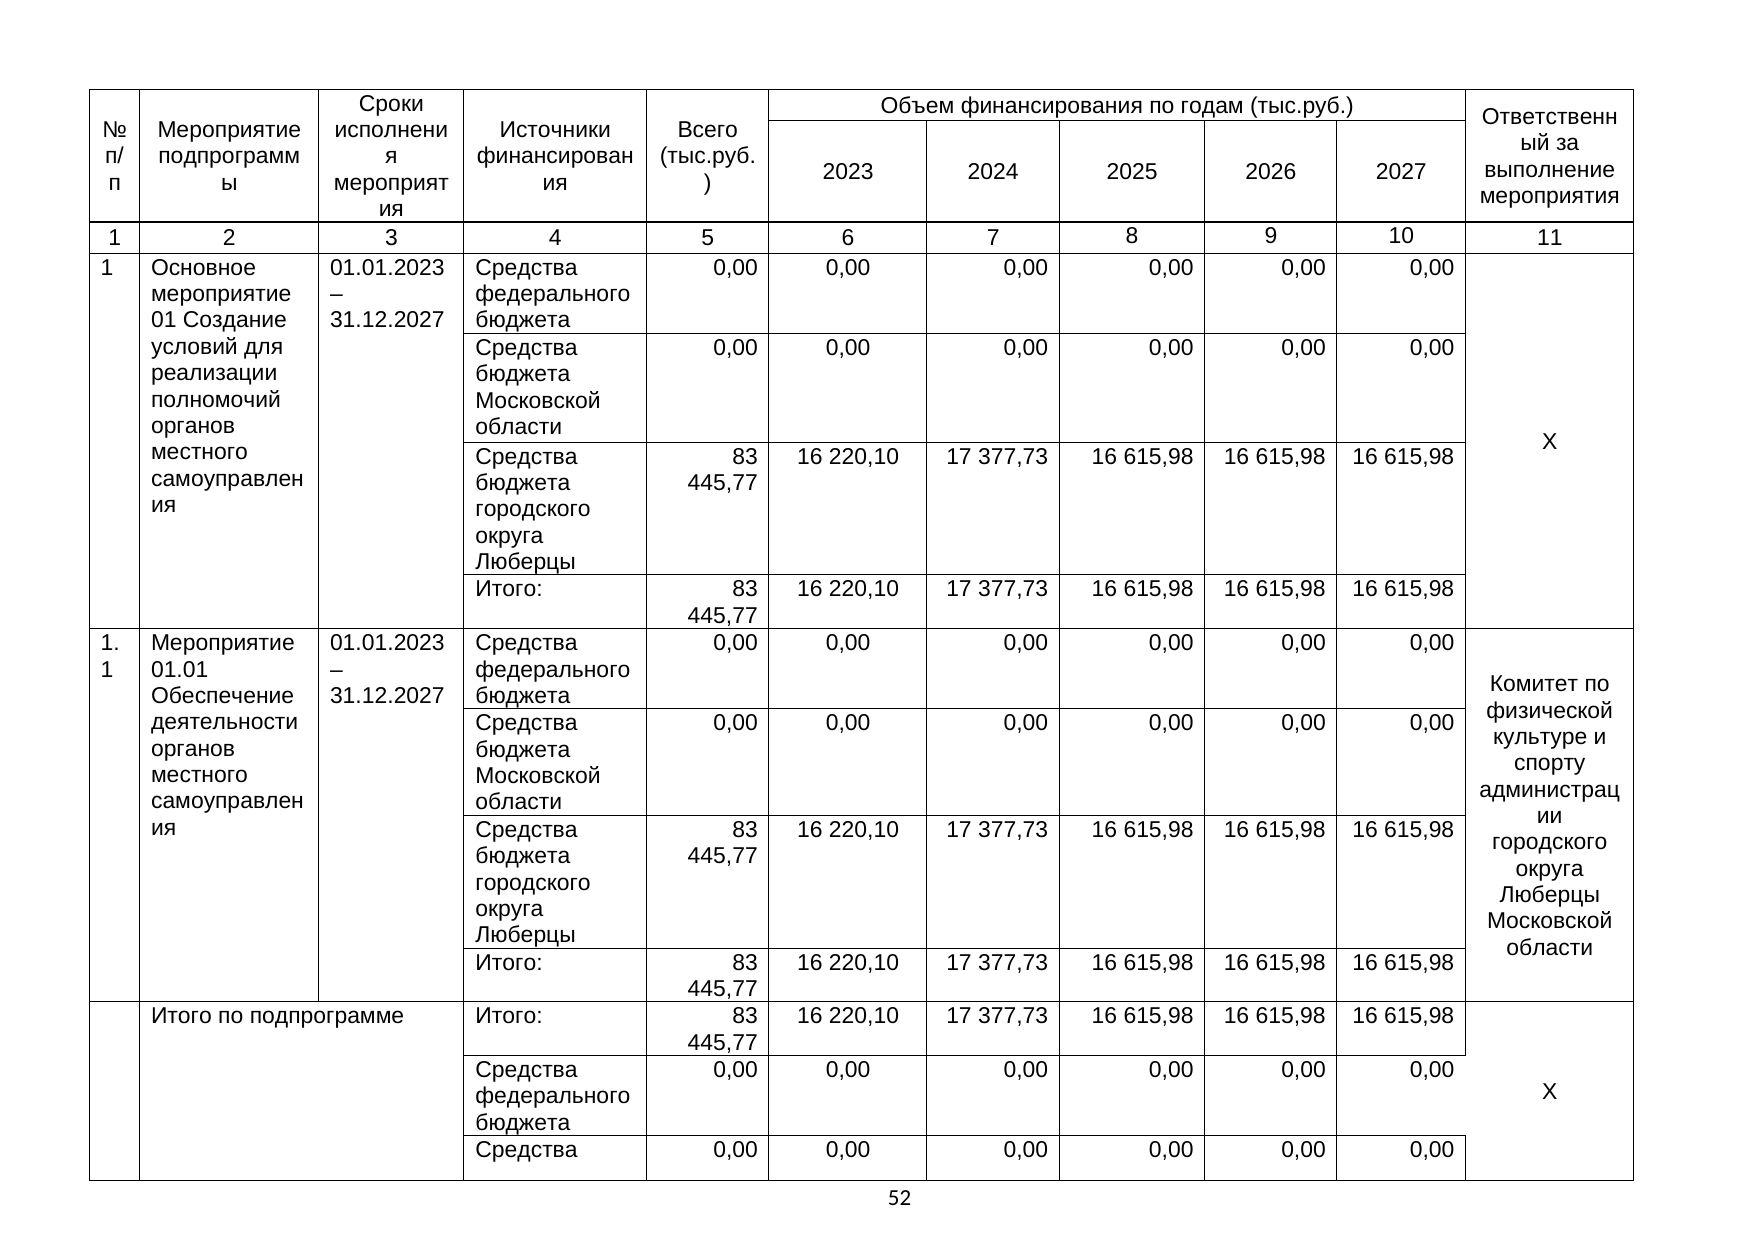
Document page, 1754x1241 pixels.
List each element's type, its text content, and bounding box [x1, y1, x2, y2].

table_cell 83 445,77 [647, 816, 768, 947]
table_cell Итого: [464, 1002, 646, 1055]
table_cell 16 615,98 [1205, 575, 1336, 628]
table_cell 0,00 [1060, 709, 1204, 815]
table_cell 0,00 [1060, 1056, 1204, 1135]
table_cell 0,00 [647, 334, 768, 442]
table_cell 16 615,98 [1205, 816, 1336, 947]
table_cell Х [1465, 1002, 1633, 1180]
table_cell 2 [140, 223, 318, 253]
table_cell 1.1 [90, 629, 139, 1001]
table_cell 16 615,98 [1060, 443, 1204, 574]
table_cell 2025 [1060, 121, 1204, 221]
table_cell 6 [769, 223, 926, 253]
table_cell 2023 [769, 121, 926, 221]
table_cell 83 445,77 [647, 949, 768, 1001]
table_cell 0,00 [647, 1056, 768, 1135]
table_cell 83 445,77 [647, 575, 768, 628]
table_cell 0,00 [647, 1136, 768, 1180]
table_cell 16 615,98 [1060, 575, 1204, 628]
table_cell 16 615,98 [1337, 443, 1465, 574]
table_cell 0,00 [1060, 334, 1204, 442]
table_cell 0,00 [1337, 254, 1465, 333]
table_cell Средства федерального бюджета [464, 1056, 646, 1135]
table_cell 0,00 [927, 709, 1059, 815]
table_cell 0,00 [1337, 709, 1465, 815]
table_cell 0,00 [769, 1136, 926, 1180]
table_header Сроки исполнения мероприятия [319, 90, 463, 221]
table_cell 17 377,73 [927, 575, 1059, 628]
table_cell 0,00 [769, 254, 926, 333]
table_cell 8 [1060, 223, 1204, 253]
table_cell 16 615,98 [1060, 1002, 1204, 1055]
table_cell Средства федерального бюджета [464, 629, 646, 708]
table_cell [464, 1136, 646, 1180]
table_cell 0,00 [769, 629, 926, 708]
table_cell 2024 [927, 121, 1059, 221]
table_cell Средства федерального бюджета [464, 254, 646, 333]
table_cell 5 [647, 223, 768, 253]
table_cell 16 220,10 [769, 1002, 926, 1055]
table_header Всего (тыс.руб.) [647, 90, 768, 221]
table_cell 1 [90, 254, 139, 628]
table_cell Итого: [464, 949, 646, 1001]
table_cell 0,00 [1337, 1056, 1465, 1135]
table_cell 01.01.2023 – 31.12.2027 [319, 629, 463, 1001]
table_cell 0,00 [1337, 1136, 1465, 1180]
table_cell Мероприятие 01.01 Обеспечение деятельности органов местного самоуправления [140, 629, 318, 1001]
table_cell 2026 [1205, 121, 1336, 221]
table_header Мероприятие подпрограммы [140, 90, 318, 221]
table_header Объем финансирования по годам (тыс.руб.) [769, 90, 1465, 120]
table_cell 16 615,98 [1205, 949, 1336, 1001]
table_cell Средства бюджета Московской области [464, 709, 646, 815]
table_cell Комитет по физической культуре и спорту администрации городского округа Люберцы Московской области [1466, 629, 1633, 1001]
table_cell 10 [1337, 223, 1465, 253]
table_cell 83 445,77 [647, 443, 768, 574]
table_cell 7 [927, 223, 1059, 253]
table_cell 2027 [1337, 121, 1465, 221]
table_cell 0,00 [647, 709, 768, 815]
table_cell 16 615,98 [1205, 443, 1336, 574]
table_cell 0,00 [1205, 1136, 1336, 1180]
table_cell 16 220,10 [769, 949, 926, 1001]
table_cell 0,00 [1205, 709, 1336, 815]
table_cell 0,00 [1060, 629, 1204, 708]
table_cell Средства бюджета городского округа Люберцы [464, 443, 646, 574]
table_cell 16 615,98 [1337, 949, 1465, 1001]
table_cell 0,00 [927, 254, 1059, 333]
table_cell 0,00 [1205, 629, 1336, 708]
table_cell 11 [1466, 223, 1633, 253]
table_cell 01.01.2023 – 31.12.2027 [319, 254, 463, 628]
table_cell 16 615,98 [1337, 816, 1465, 947]
table_cell 0,00 [1060, 254, 1204, 333]
table_cell 0,00 [1337, 334, 1465, 442]
table_header Ответственный за выполнение мероприятия [1466, 90, 1633, 221]
table_cell 9 [1205, 223, 1336, 253]
table_cell 16 220,10 [769, 575, 926, 628]
table_cell 17 377,73 [927, 443, 1059, 574]
table_header Источники финансирования [464, 90, 646, 221]
table_cell 0,00 [1205, 1056, 1336, 1135]
table_cell 16 220,10 [769, 816, 926, 947]
table_cell 17 377,73 [927, 816, 1059, 947]
table_header № п/п [90, 90, 139, 221]
table_cell 0,00 [1060, 1136, 1204, 1180]
table_cell 0,00 [927, 1136, 1059, 1180]
table_cell 0,00 [1205, 254, 1336, 333]
table_cell Итого: [464, 575, 646, 628]
table_cell 0,00 [769, 709, 926, 815]
table_cell 1 [90, 223, 139, 253]
table_cell [90, 1002, 139, 1180]
table_cell Основное мероприятие 01 Создание условий для реализации полномочий органов местного самоуправления [140, 254, 318, 628]
table_cell Х [1466, 254, 1633, 628]
table_cell 0,00 [1205, 334, 1336, 442]
table_cell 0,00 [769, 334, 926, 442]
table_cell Итого по подпрограмме [140, 1002, 463, 1180]
table_cell 0,00 [647, 629, 768, 708]
table_cell Средства бюджета городского округа Люберцы [464, 816, 646, 947]
table_cell 0,00 [1337, 629, 1465, 708]
table_cell 16 615,98 [1205, 1002, 1336, 1055]
table_cell 0,00 [927, 1056, 1059, 1135]
table_cell 0,00 [927, 334, 1059, 442]
table_cell 16 615,98 [1060, 949, 1204, 1001]
table_cell 16 220,10 [769, 443, 926, 574]
table_cell 4 [464, 223, 646, 253]
table_cell 0,00 [647, 254, 768, 333]
table_cell Средства бюджета Московской области [464, 334, 646, 442]
table_cell 0,00 [927, 629, 1059, 708]
table_cell 16 615,98 [1337, 575, 1465, 628]
table_cell 16 615,98 [1337, 1002, 1465, 1055]
table_cell 83 445,77 [647, 1002, 768, 1055]
table_cell 0,00 [769, 1056, 926, 1135]
table_cell 17 377,73 [927, 1002, 1059, 1055]
table_cell 17 377,73 [927, 949, 1059, 1001]
table_cell 3 [319, 223, 463, 253]
table_cell 16 615,98 [1060, 816, 1204, 947]
